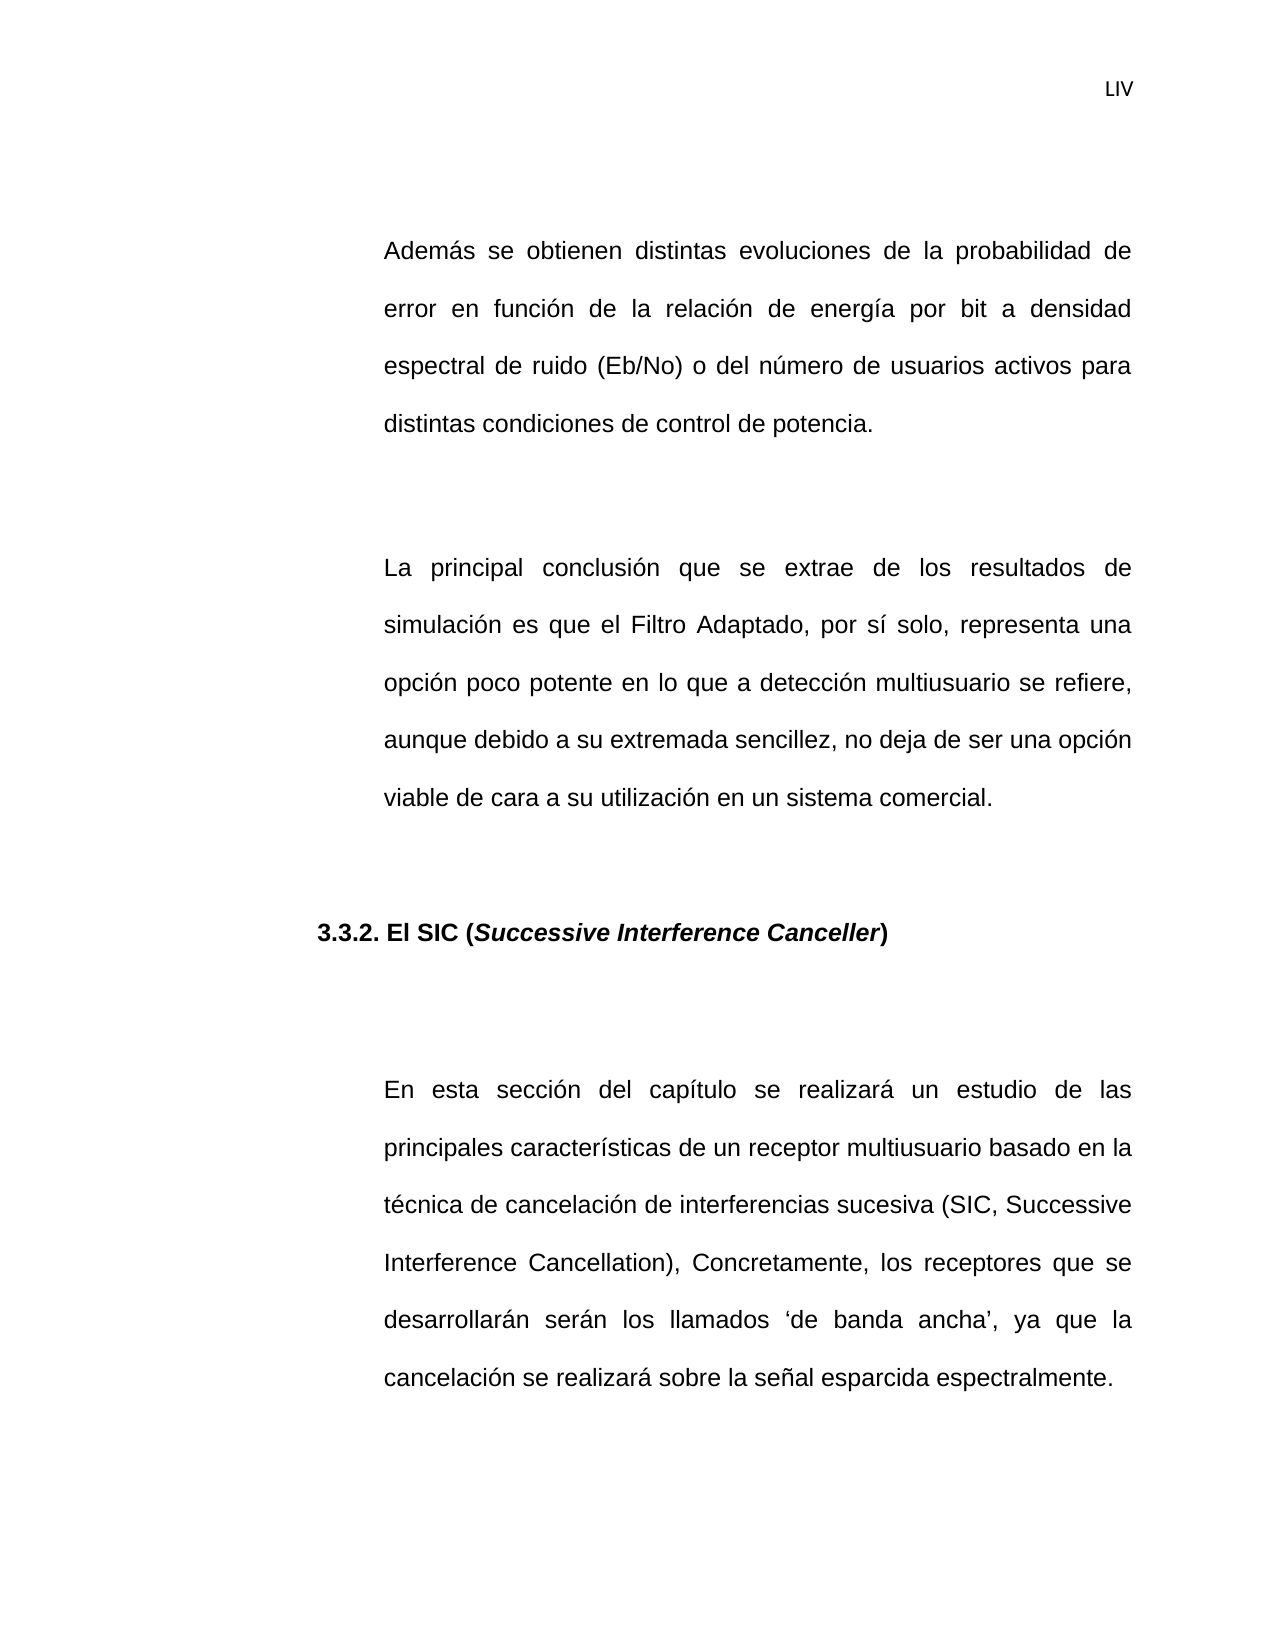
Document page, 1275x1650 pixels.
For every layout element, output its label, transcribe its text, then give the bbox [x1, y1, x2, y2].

text La principal conclusión que se extrae de los resultados de simulación es que el Filtro Adaptado, por sí solo, representa una opción poco potente en lo que a detección multiusuario se refiere, aunque debido a su extremada sencillez, no deja de ser una opción viable de cara a su utilización en un sistema comercial. [384, 552, 1133, 811]
text Además se obtienen distintas evoluciones de la probabilidad de error en función de la relación de energía por bit a densidad espectral de ruido (Eb/No) o del número de usuarios activos para distintas condiciones de control de potencia. [384, 236, 1133, 437]
text 3.3.2. El SIC (Successive Interference Canceller) [236, 918, 1133, 947]
text En esta sección del capítulo se realizará un estudio de las principales características de un receptor multiusuario basado en la técnica de cancelación de interferencias sucesiva (SIC, Successive Interference Cancellation), Concretamente, los receptores que se desarrollarán serán los llamados ‘de banda ancha’, ya que la cancelación se realizará sobre la señal esparcida espectralmente. [384, 1075, 1133, 1391]
